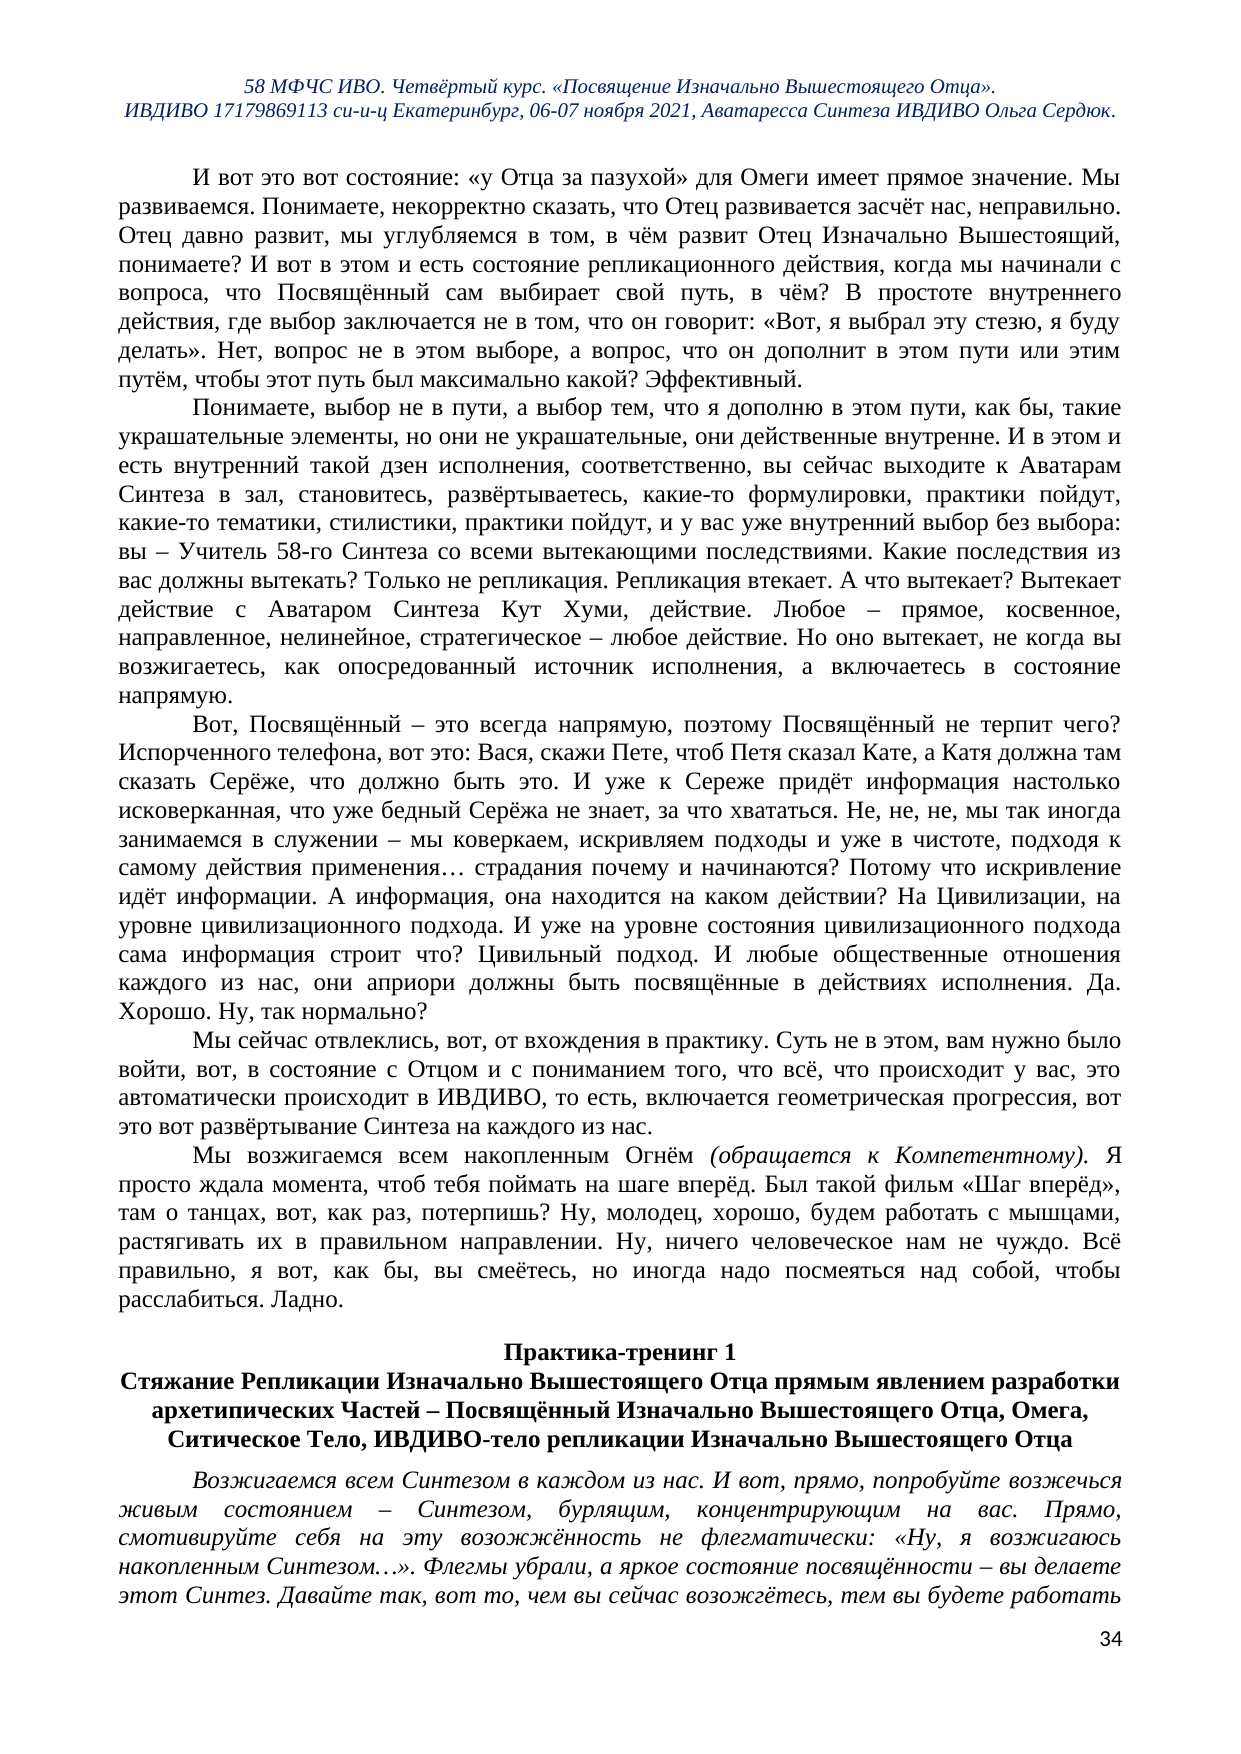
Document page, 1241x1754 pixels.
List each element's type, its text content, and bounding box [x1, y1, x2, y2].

text И вот это вот состояние: «у Отца за пазухой» для Омеги имеет прямое значение. Мы развиваемся. Понимаете, некорректно сказать, что Отец развивается засчёт нас, неправильно. Отец давно развит, мы углубляемся в том, в чём развит Отец Изначально Вышестоящий, понимаете? И вот в этом и есть состояние репликационного действия, когда мы начинали с вопроса, что Посвящённый сам выбирает свой путь, в чём? В простоте внутреннего действия, где выбор заключается не в том, что он говорит: «Вот, я выбрал эту стезю, я буду делать». Нет, вопрос не в этом выборе, а вопрос, что он дополнит в этом пути или этим путём, чтобы этот путь был максимально какой? Эффективный. [118, 162, 1122, 392]
text Мы сейчас отвлеклись, вот, от вхождения в практику. Суть не в этом, вам нужно было войти, вот, в состояние с Отцом и с пониманием того, что всё, что происходит у вас, это автоматически происходит в ИВДИВО, то есть, включается геометрическая прогрессия, вот это вот развёртывание Синтеза на каждого из нас. [118, 1025, 1122, 1140]
text Вот, Посвящённый – это всегда напрямую, поэтому Посвящённый не терпит чего? Испорченного телефона, вот это: Вася, скажи Пете, чтоб Петя сказал Кате, а Катя должна там сказать Серёже, что должно быть это. И уже к Сереже придёт информация настолько исковерканная, что уже бедный Серёжа не знает, за что хвататься. Не, не, не, мы так иногда занимаемся в служении – мы коверкаем, искривляем подходы и уже в чистоте, подходя к самому действия применения… страдания почему и начинаются? Потому что искривление идёт информации. А информация, она находится на каком действии? На Цивилизации, на уровне цивилизационного подхода. И уже на уровне состояния цивилизационного подхода сама информация строит что? Цивильный подход. И любые общественные отношения каждого из нас, они априори должны быть посвящённые в действиях исполнения. Да. Хорошо. Ну, так нормально? [118, 709, 1122, 1025]
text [118, 1465, 1122, 1609]
text Понимаете, выбор не в пути, а выбор тем, что я дополню в этом пути, как бы, такие украшательные элементы, но они не украшательные, они действенные внутренне. И в этом и есть внутренний такой дзен исполнения, соответственно, вы сейчас выходите к Аватарам Синтеза в зал, становитесь, развёртываетесь, какие-то формулировки, практики пойдут, какие-то тематики, стилистики, практики пойдут, и у вас уже внутренний выбор без выбора: вы – Учитель 58-го Синтеза со всеми вытекающими последствиями. Какие последствия из вас должны вытекать? Только не репликация. Репликация втекает. А что вытекает? Вытекает действие с Аватаром Синтеза Кут Хуми, действие. Любое – прямое, косвенное, направленное, нелинейное, стратегическое – любое действие. Но оно вытекает, не когда вы возжигаетесь, как опосредованный источник исполнения, а включаетесь в состояние напрямую. [118, 392, 1122, 709]
subtitle Практика-тренинг 1 Стяжание Репликации Изначально Вышестоящего Отца прямым явлением разработки архетипических Частей – Посвящённый Изначально Вышестоящего Отца, Омега, Ситическое Тело, ИВДИВО-тело репликации Изначально Вышестоящего Отца [118, 1337, 1122, 1452]
text Мы возжигаемся всем накопленным Огнём (обращается к Компетентному). Я просто ждала момента, чтоб тебя поймать на шаге вперёд. Был такой фильм «Шаг вперёд», там о танцах, вот, как раз, потерпишь? Ну, молодец, хорошо, будем работать с мышцами, растягивать их в правильном направлении. Ну, ничего человеческое нам не чуждо. Всё правильно, я вот, как бы, вы смеётесь, но иногда надо посмеяться над собой, чтобы расслабиться. Ладно. [118, 1140, 1122, 1312]
